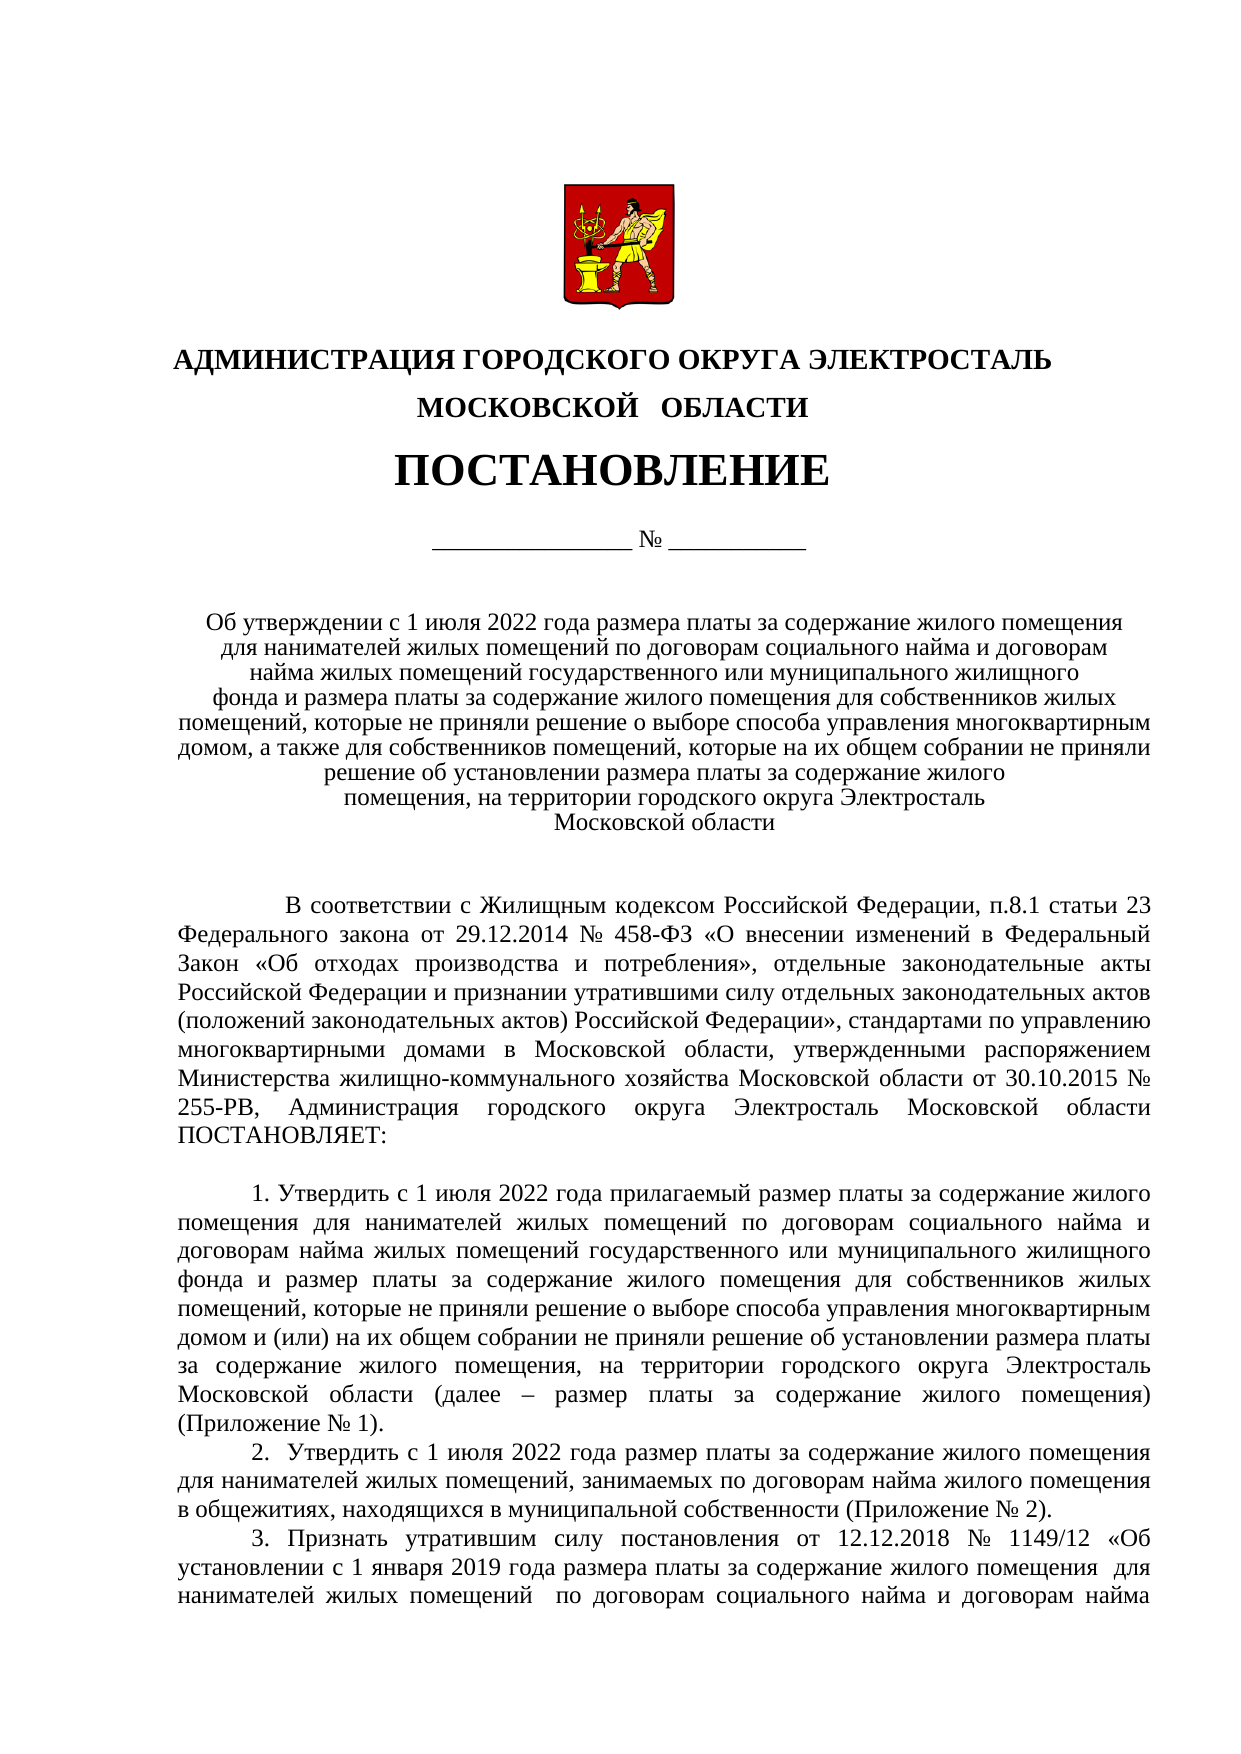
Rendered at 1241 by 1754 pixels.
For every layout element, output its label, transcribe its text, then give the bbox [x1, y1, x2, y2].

text ________________ № ___________ [15, 524, 1211, 553]
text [177, 1523, 1152, 1609]
text Об утверждении с 1 июля 2022 года размера платы за содержание жилого помещения [177, 610, 1152, 635]
text 1. Утвердить с 1 июля 2022 года прилагаемый размер платы за содержание жилого помещения для нанимателей жилых помещений по договорам социального найма и договорам найма жилых помещений государственного или муниципального жилищного фонда и размер платы за содержание жилого помещения для собственников жилых помещений, которые не приняли решение о выборе способа управления многоквартирным домом и (или) на их общем собрании не приняли решение об установлении размера платы за содержание жилого помещения, на территории городского округа Электросталь Московской области (далее – размер платы за содержание жилого помещения) (Приложение № 1). [177, 1178, 1152, 1437]
text Московской области [177, 810, 1152, 835]
text АДМИНИСТРАЦИЯ ГОРОДСКОГО ОКРУГА ЭЛЕКТРОСТАЛЬ [15, 342, 1211, 375]
text помещения, на территории городского округа Электросталь [177, 785, 1152, 810]
text фонда и размера платы за содержание жилого помещения для собственников жилых помещений, которые не приняли решение о выборе способа управления многоквартирным домом, а также для собственников помещений, которые на их общем собрании не приняли [177, 685, 1152, 760]
text В соответствии с Жилищным кодексом Российской Федерации, п.8.1 статьи 23 Федерального закона от 29.12.2014 № 458-ФЗ «О внесении изменений в Федеральный Закон «Об отходах производства и потребления», отдельные законодательные акты Российской Федерации и признании утратившими силу отдельных законодательных актов (положений законодательных актов) Российской Федерации», стандартами по управлению многоквартирными домами в Московской области, утвержденными распоряжением Министерства жилищно-коммунального хозяйства Московской области от 30.10.2015 № 255-РВ, Администрация городского округа Электросталь Московской области ПОСТАНОВЛЯЕТ: [177, 890, 1152, 1149]
text МОСКОВСКОЙ ОБЛАСТИ [15, 390, 1211, 423]
text решение об установлении размера платы за содержание жилого [177, 760, 1152, 785]
text для нанимателей жилых помещений по договорам социального найма и договорам [177, 635, 1152, 660]
text ПОСТАНОВЛЕНИЕ [15, 442, 1211, 495]
text найма жилых помещений государственного или муниципального жилищного [177, 660, 1152, 685]
picture [553, 175, 688, 314]
text 2. Утвердить с 1 июля 2022 года размер платы за содержание жилого помещения для нанимателей жилых помещений, занимаемых по договорам найма жилого помещения в общежитиях, находящихся в муниципальной собственности (Приложение № 2). [177, 1437, 1152, 1523]
